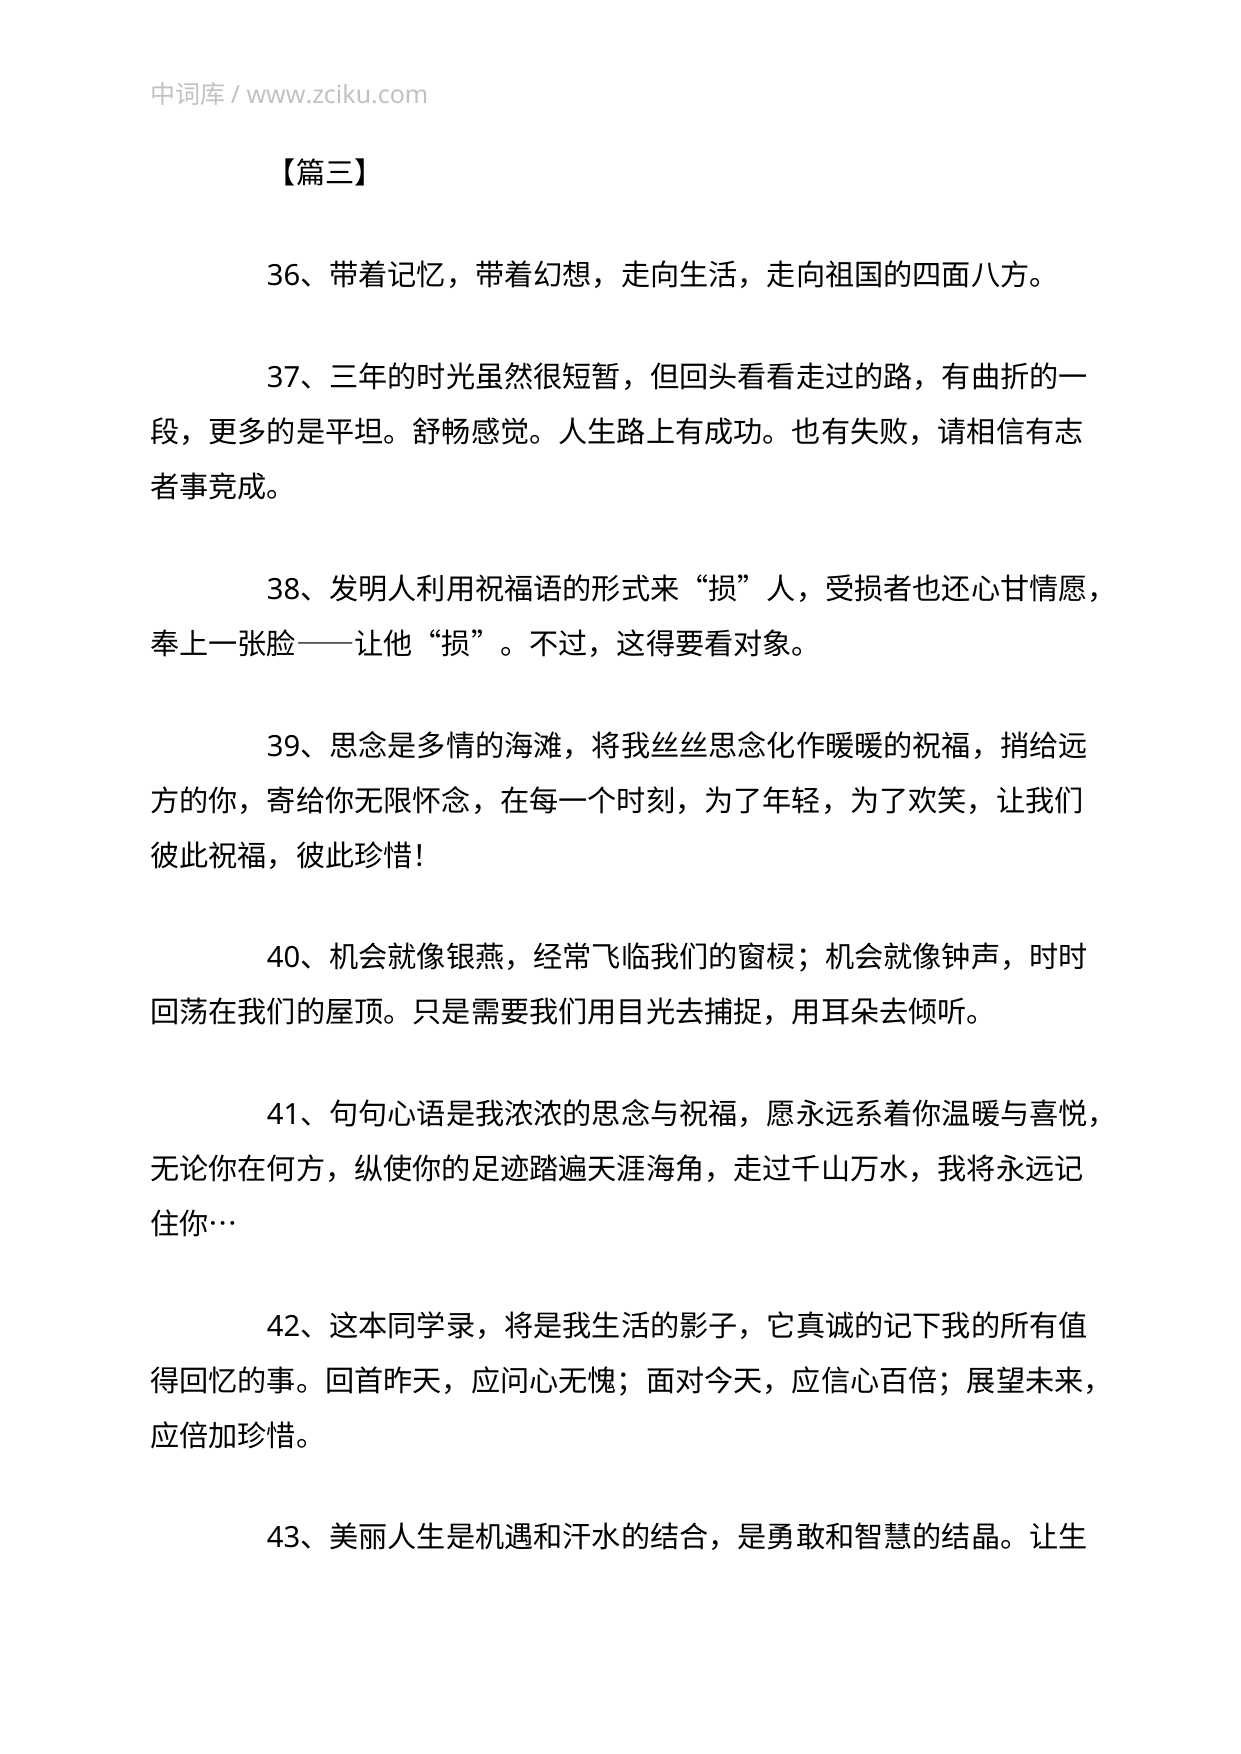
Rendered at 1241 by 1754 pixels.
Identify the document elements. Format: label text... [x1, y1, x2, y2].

text 38、发明人利用祝福语的形式来“损”人，受损者也还心甘情愿，奉上一张脸——让他“损”。不过，这得要看对象。 [150, 565, 1090, 663]
text 37、三年的时光虽然很短暂，但回头看看走过的路，有曲折的一段，更多的是平坦。舒畅感觉。人生路上有成功。也有失败，请相信有志者事竞成。 [150, 354, 1090, 506]
text 41、句句心语是我浓浓的思念与祝福，愿永远系着你温暖与喜悦，无论你在何方，纵使你的足迹踏遍天涯海角，走过千山万水，我将永远记住你… [150, 1091, 1090, 1243]
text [150, 1514, 1090, 1556]
text 40、机会就像银燕，经常飞临我们的窗棂；机会就像钟声，时时回荡在我们的屋顶。只是需要我们用目光去捕捉，用耳朵去倾听。 [150, 934, 1090, 1031]
text 36、带着记忆，带着幻想，走向生活，走向祖国的四面八方。 [150, 252, 1090, 294]
text 42、这本同学录，将是我生活的影子，它真诚的记下我的所有值得回忆的事。回首昨天，应问心无愧；面对今天，应信心百倍；展望未来，应倍加珍惜。 [150, 1302, 1090, 1454]
text 【篇三】 [150, 150, 1090, 192]
text 39、思念是多情的海滩，将我丝丝思念化作暖暖的祝福，捎给远方的你，寄给你无限怀念，在每一个时刻，为了年轻，为了欢笑，让我们彼此祝福，彼此珍惜！ [150, 722, 1090, 874]
